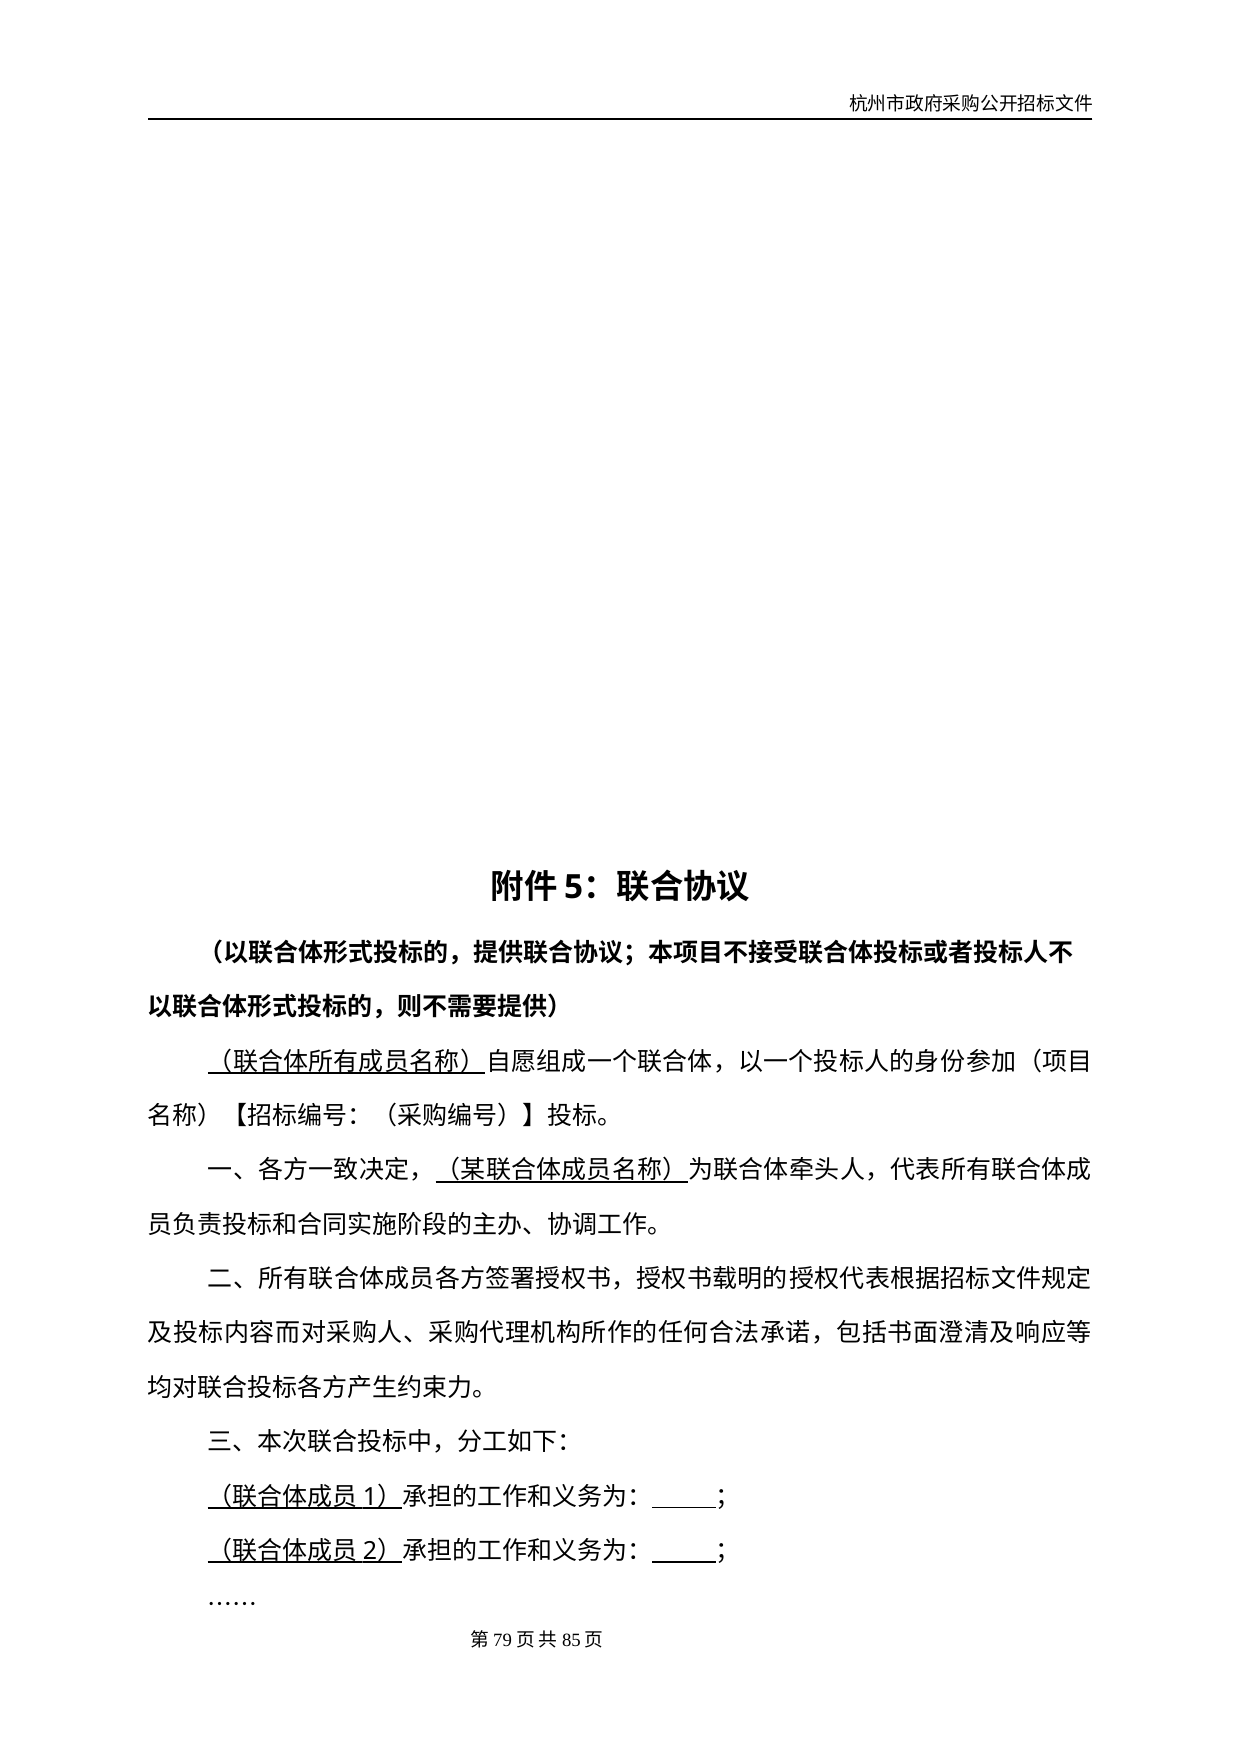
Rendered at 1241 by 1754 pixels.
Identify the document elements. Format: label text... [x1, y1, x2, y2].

text （以联合体形式投标的，提供联合协议；本项目不接受联合体投标或者投标人不以联合体形式投标的，则不需要提供） [148, 932, 1092, 1023]
text （联合体所有成员名称）自愿组成一个联合体，以一个投标人的身份参加（项目名称）【招标编号：（采购编号）】投标。 [148, 1041, 1092, 1132]
text 附件5：联合协议 [148, 859, 1092, 908]
text …… [148, 1585, 1092, 1621]
text 二、所有联合体成员各方签署授权书，授权书载明的授权代表根据招标文件规定及投标内容而对采购人、采购代理机构所作的任何合法承诺，包括书面澄清及响应等均对联合投标各方产生约束力。 [148, 1258, 1092, 1403]
text 一、各方一致决定，（某联合体成员名称）为联合体牵头人，代表所有联合体成员负责投标和合同实施阶段的主办、协调工作。 [148, 1150, 1092, 1240]
text 三、本次联合投标中，分工如下： [148, 1422, 1092, 1458]
text （联合体成员1）承担的工作和义务为： ； [148, 1476, 1092, 1512]
text （联合体成员2）承担的工作和义务为： ； [148, 1530, 1092, 1567]
